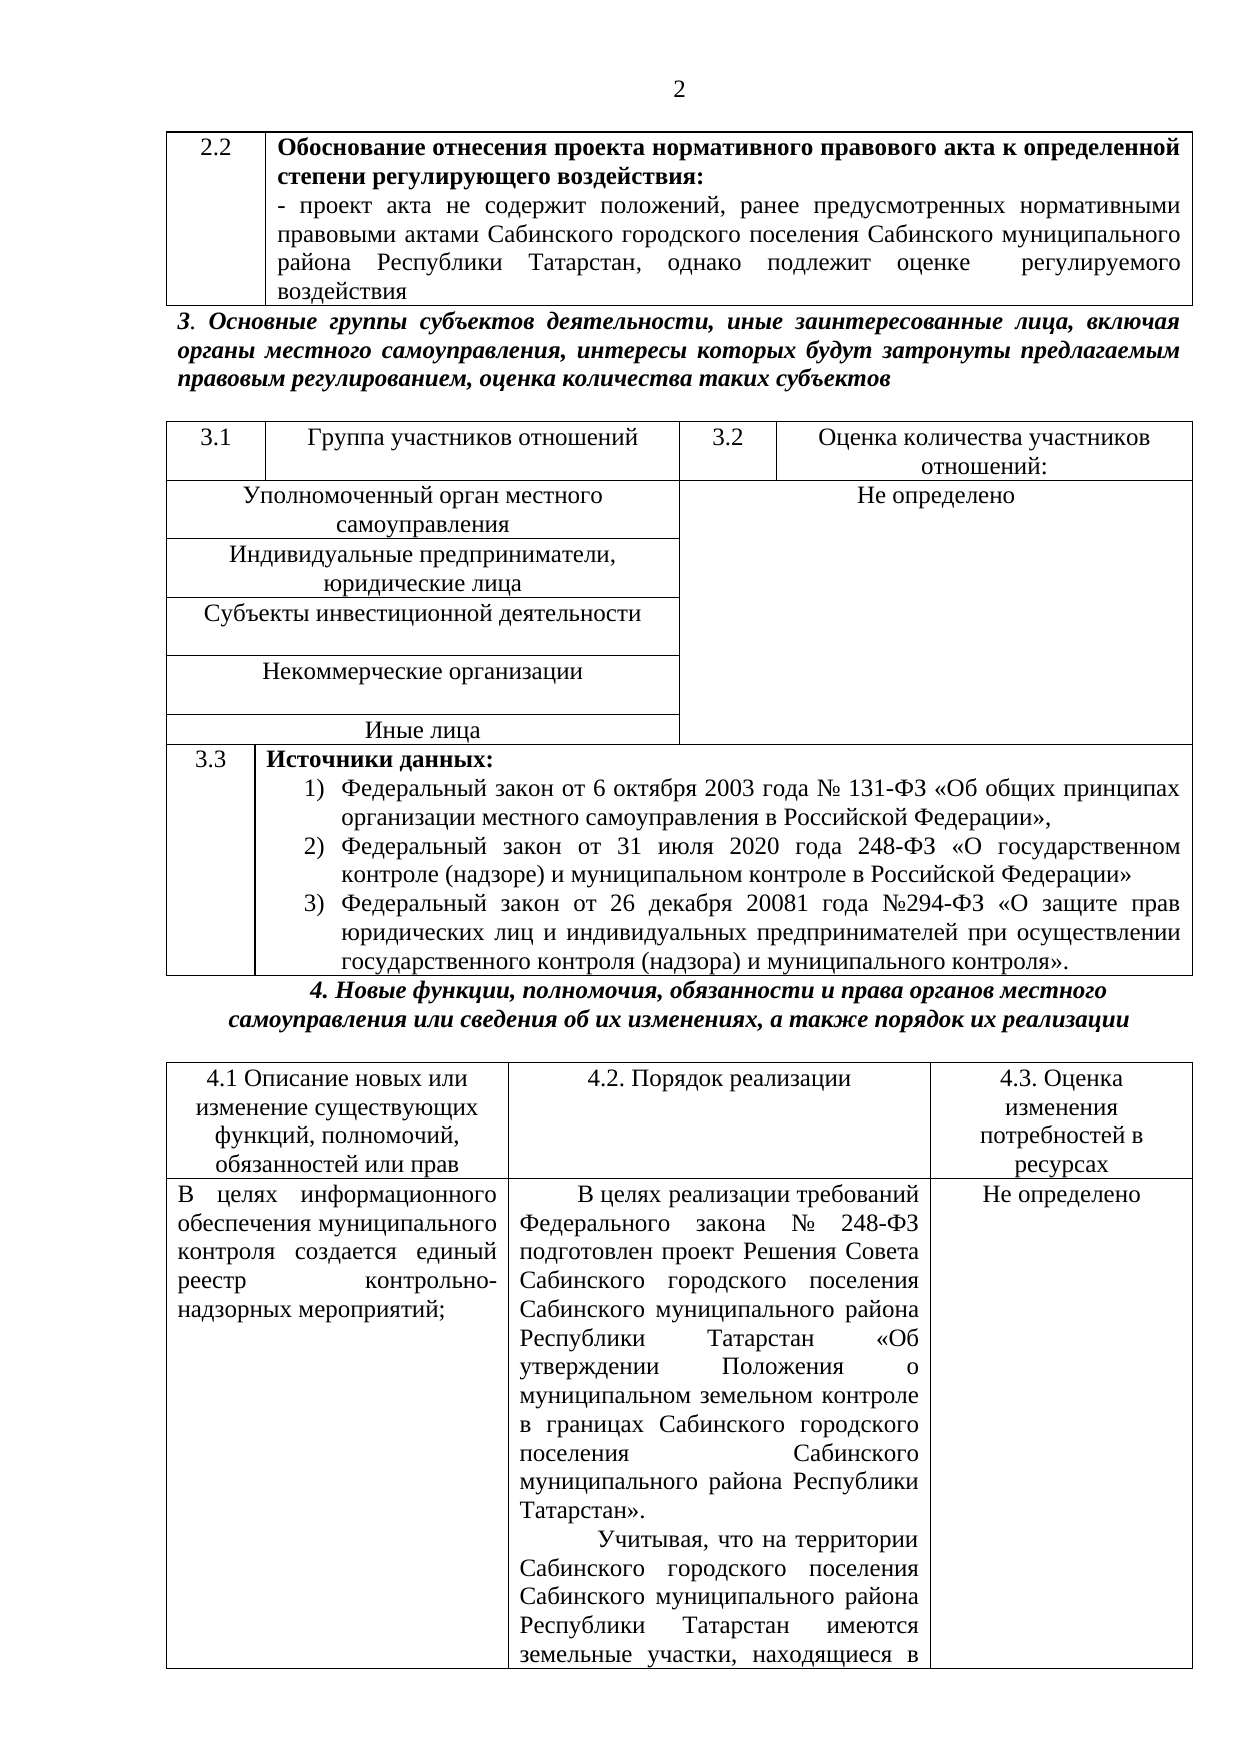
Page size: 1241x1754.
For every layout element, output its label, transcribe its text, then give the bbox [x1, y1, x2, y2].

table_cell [167, 1179, 508, 1668]
table_header 3.2 [680, 422, 776, 479]
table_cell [509, 1179, 930, 1668]
table_cell Не определено [680, 481, 1192, 743]
table_cell 3.3 [167, 745, 254, 974]
table_header 4.1 Описание новых или изменение существующих функций, полномочий, обязанностей или прав [167, 1063, 508, 1178]
table_cell Источники данных: Федеральный закон от 6 октября 2003 года № 131-ФЗ «Об общих принципах организации местного самоуправления в Российской Федерации», Федеральный закон от 31 июля 2020 года 248-ФЗ «О государственном контроле (надзоре) и муниципальном контроле в Российской Федерации» Федеральный закон от 26 декабря 20081 года №294-ФЗ «О защите прав юридических лиц и индивидуальных предпринимателей при осуществлении государственного контроля (надзора) и муниципального контроля». [256, 745, 1192, 974]
text 3. Основные группы субъектов деятельности, иные заинтересованные лица, включая органы местного самоуправления, интересы которых будут затронуты предлагаемым правовым регулированием, оценка количества таких субъектов [177, 306, 1181, 392]
table_header Группа участников отношений [266, 422, 679, 479]
table_cell Субъекты инвестиционной деятельности [167, 598, 679, 655]
table_cell Не определено [931, 1179, 1192, 1668]
table_cell Уполномоченный орган местного самоуправления [167, 481, 679, 538]
table_header 4.2. Порядок реализации [509, 1063, 930, 1178]
table_header 3.1 [167, 422, 265, 479]
text 4. Новые функции, полномочия, обязанности и права органов местного самоуправления или сведения об их изменениях, а также порядок их реализации [177, 976, 1181, 1033]
table_cell Индивидуальные предприниматели, юридические лица [167, 539, 679, 597]
table_header Оценка количества участников отношений: [777, 422, 1192, 479]
table_cell Некоммерческие организации [167, 656, 679, 714]
table_header 4.3. Оценка изменения потребностей в ресурсах [931, 1063, 1192, 1178]
table_cell Иные лица [167, 715, 679, 743]
table_cell 2.2 [167, 133, 265, 305]
table_cell Обоснование отнесения проекта нормативного правового акта к определенной степени регулирующего воздействия: - проект акта не содержит положений, ранее предусмотренных нормативными правовыми актами Сабинского городского поселения Сабинского муниципального района Республики Татарстан, однако подлежит оценке регулируемого воздействия [266, 133, 1192, 305]
